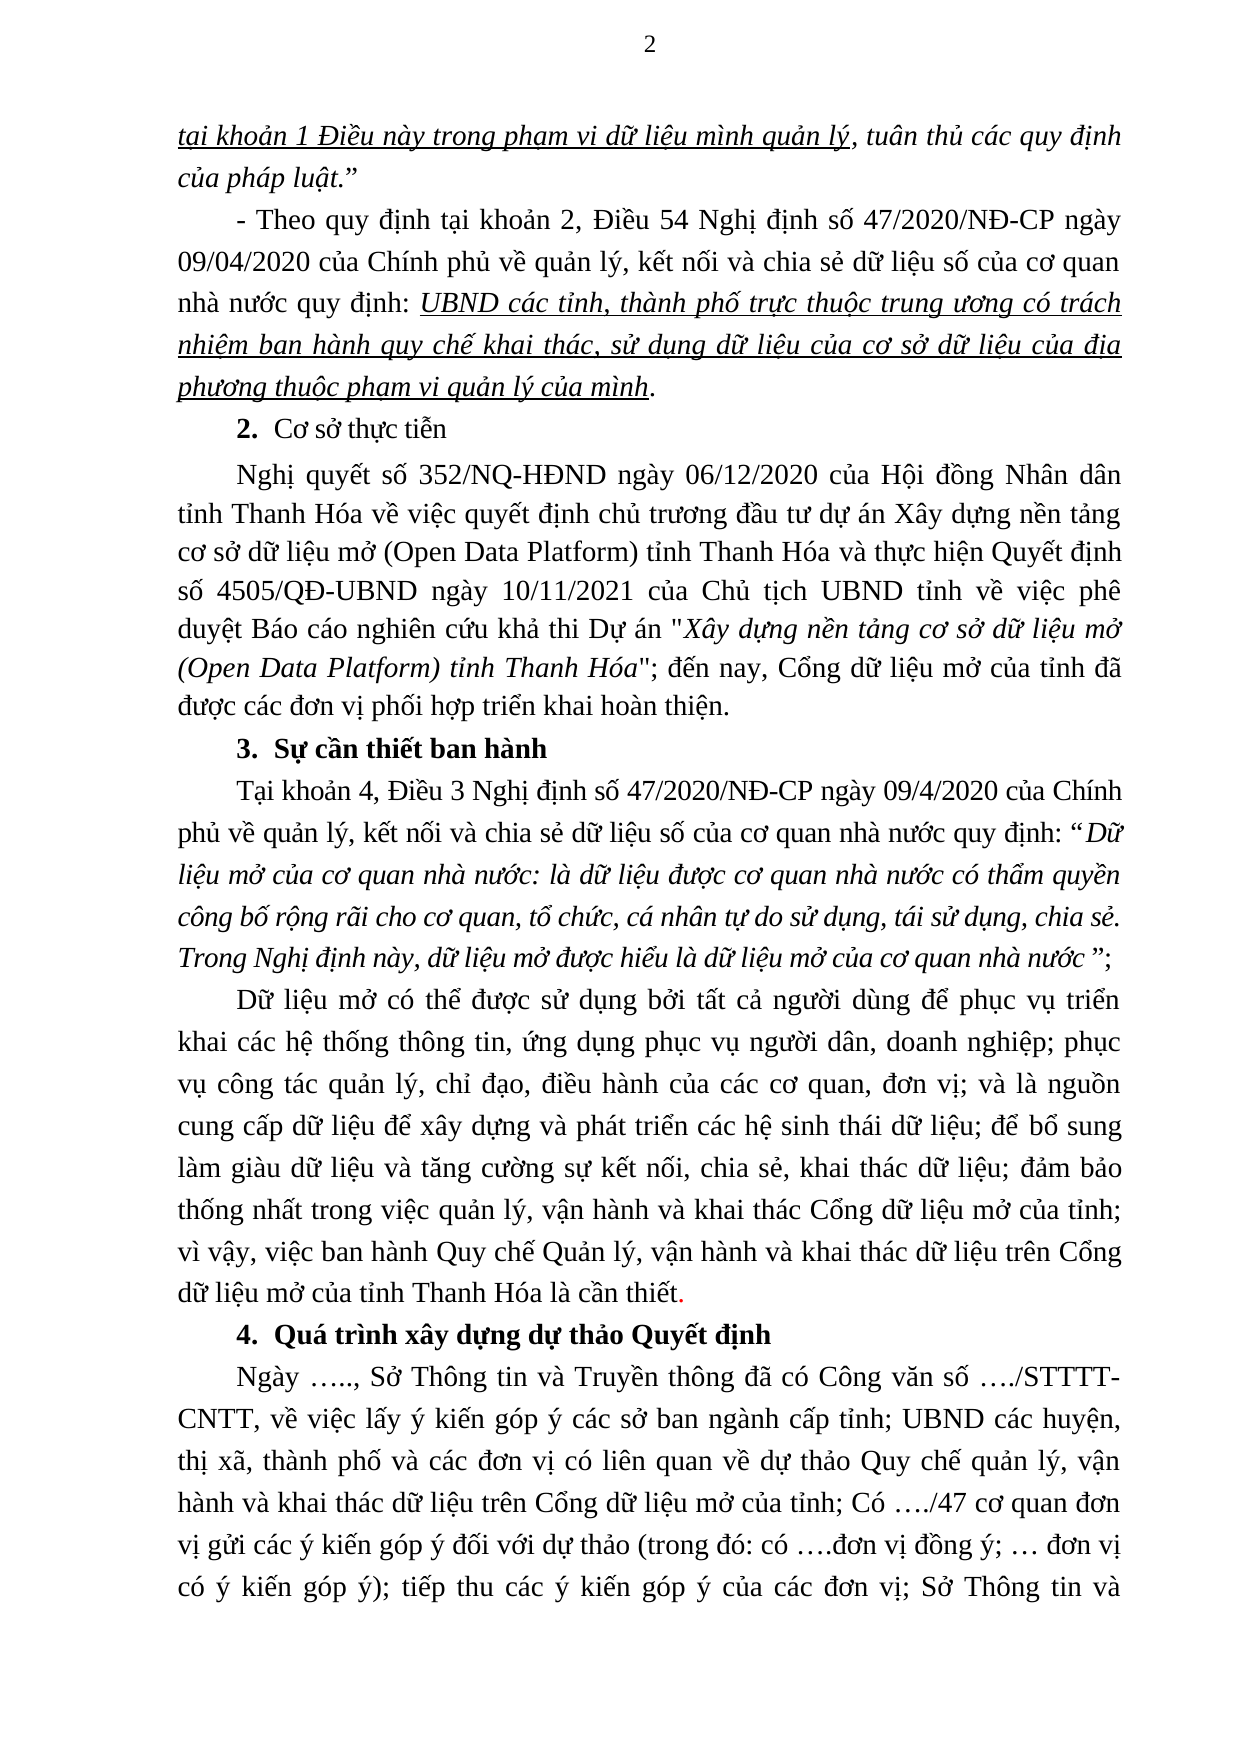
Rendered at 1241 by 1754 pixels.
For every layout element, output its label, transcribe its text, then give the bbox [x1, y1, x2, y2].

list Quá trình xây dựng dự thảo Quyết định [236, 1317, 1122, 1351]
text - Theo quy định tại khoản 2, Điều 54 Nghị định số 47/2020/NĐ-CP ngày 09/04/2020 của Chính phủ về quản lý, kết nối và chia sẻ dữ liệu số của cơ quan nhà nước quy định: UBND các tỉnh, thành phố trực thuộc trung ương có trách nhiệm ban hành quy chế khai thác, sử dụng dữ liệu của cơ sở dữ liệu của địa phương thuộc phạm vi quản lý của mình. [177, 357, 1122, 403]
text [177, 118, 1122, 193]
list Cơ sở thực tiễn [236, 411, 1122, 445]
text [177, 1359, 1122, 1602]
text Dữ liệu mở có thể được sử dụng bởi tất cả người dùng để phục vụ triển khai các hệ thống thông tin, ứng dụng phục vụ người dân, doanh nghiệp; phục vụ công tác quản lý, chỉ đạo, điều hành của các cơ quan, đơn vị; và là nguồn cung cấp dữ liệu để xây dựng và phát triển các hệ sinh thái dữ liệu; để bổ sung làm giàu dữ liệu và tăng cường sự kết nối, chia sẻ, khai thác dữ liệu; đảm bảo thống nhất trong việc quản lý, vận hành và khai thác Cổng dữ liệu mở của tỉnh; vì vậy, việc ban hành Quy chế Quản lý, vận hành và khai thác dữ liệu trên Cổng dữ liệu mở của tỉnh Thanh Hóa là cần thiết. [177, 982, 1122, 1309]
list Sự cần thiết ban hành [236, 731, 1122, 765]
text Nghị quyết số 352/NQ-HĐND ngày 06/12/2020 của Hội đồng Nhân dân tỉnh Thanh Hóa về việc quyết định chủ trương đầu tư dự án Xây dựng nền tảng cơ sở dữ liệu mở (Open Data Platform) tỉnh Thanh Hóa và thực hiện Quyết định số 4505/QĐ-UBND ngày 10/11/2021 của Chủ tịch UBND tỉnh về việc phê duyệt Báo cáo nghiên cứu khả thi Dự án "Xây dựng nền tảng cơ sở dữ liệu mở (Open Data Platform) tỉnh Thanh Hóa"; đến nay, Cổng dữ liệu mở của tỉnh đã được các đơn vị phối hợp triển khai hoàn thiện. [177, 645, 1122, 722]
text - Theo quy định tại khoản 2, Điều 54 Nghị định số 47/2020/NĐ-CP ngày 09/04/2020 của Chính phủ về quản lý, kết nối và chia sẻ dữ liệu số của cơ quan nhà nước quy định: UBND các tỉnh, thành phố trực thuộc trung ương có trách nhiệm ban hành quy chế khai thác, sử dụng dữ liệu của cơ sở dữ liệu của địa phương thuộc phạm vi quản lý của mình. [177, 202, 1122, 356]
text Tại khoản 4, Điều 3 Nghị định số 47/2020/NĐ-CP ngày 09/4/2020 của Chính phủ về quản lý, kết nối và chia sẻ dữ liệu số của cơ quan nhà nước quy định: “Dữ liệu mở của cơ quan nhà nước: là dữ liệu được cơ quan nhà nước có thẩm quyền công bố rộng rãi cho cơ quan, tổ chức, cá nhân tự do sử dụng, tái sử dụng, chia sẻ. Trong Nghị định này, dữ liệu mở được hiểu là dữ liệu mở của cơ quan nhà nước ”; [177, 773, 1122, 974]
text Nghị quyết số 352/NQ-HĐND ngày 06/12/2020 của Hội đồng Nhân dân tỉnh Thanh Hóa về việc quyết định chủ trương đầu tư dự án Xây dựng nền tảng cơ sở dữ liệu mở (Open Data Platform) tỉnh Thanh Hóa và thực hiện Quyết định số 4505/QĐ-UBND ngày 10/11/2021 của Chủ tịch UBND tỉnh về việc phê duyệt Báo cáo nghiên cứu khả thi Dự án "Xây dựng nền tảng cơ sở dữ liệu mở (Open Data Platform) tỉnh Thanh Hóa"; đến nay, Cổng dữ liệu mở của tỉnh đã được các đơn vị phối hợp triển khai hoàn thiện. [177, 457, 1122, 573]
